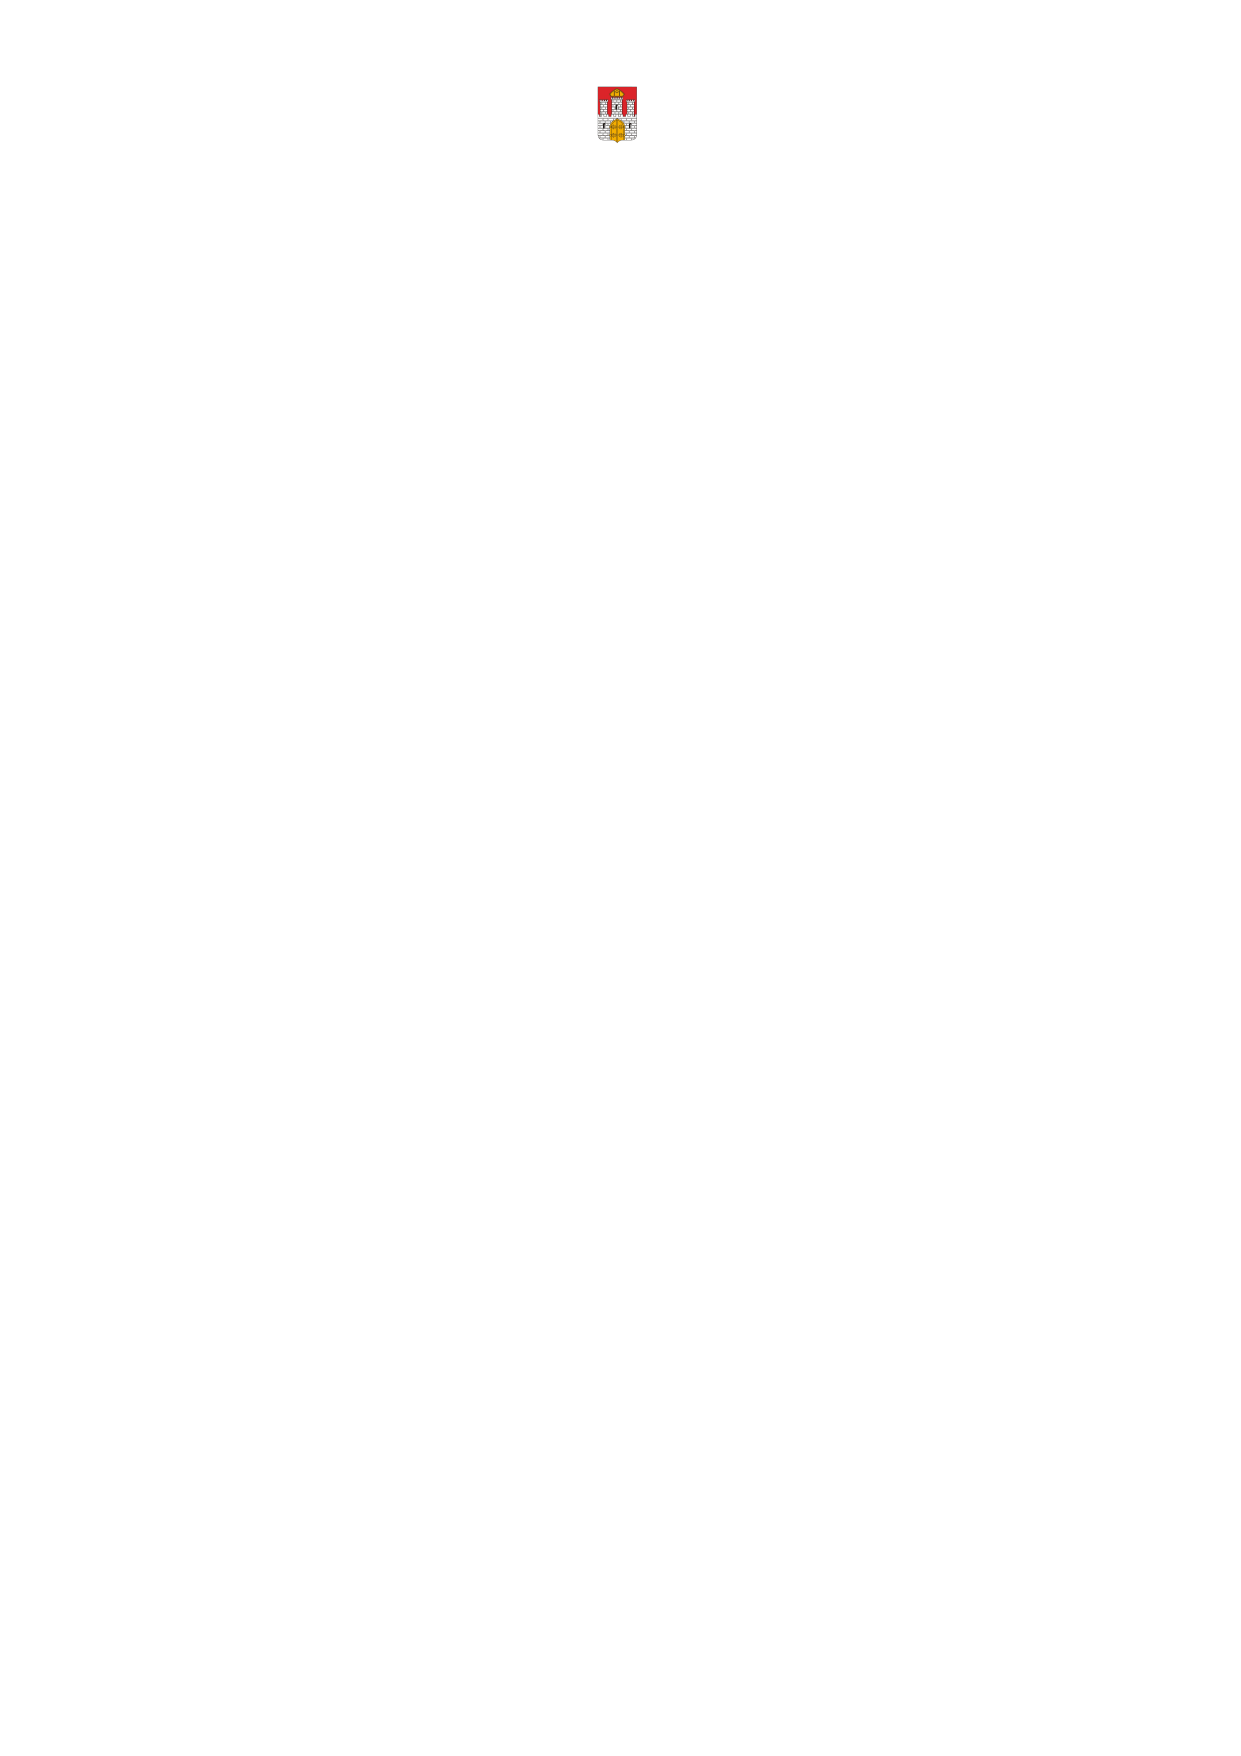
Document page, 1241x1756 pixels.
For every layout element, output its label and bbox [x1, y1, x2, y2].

picture [590, 79, 646, 151]
